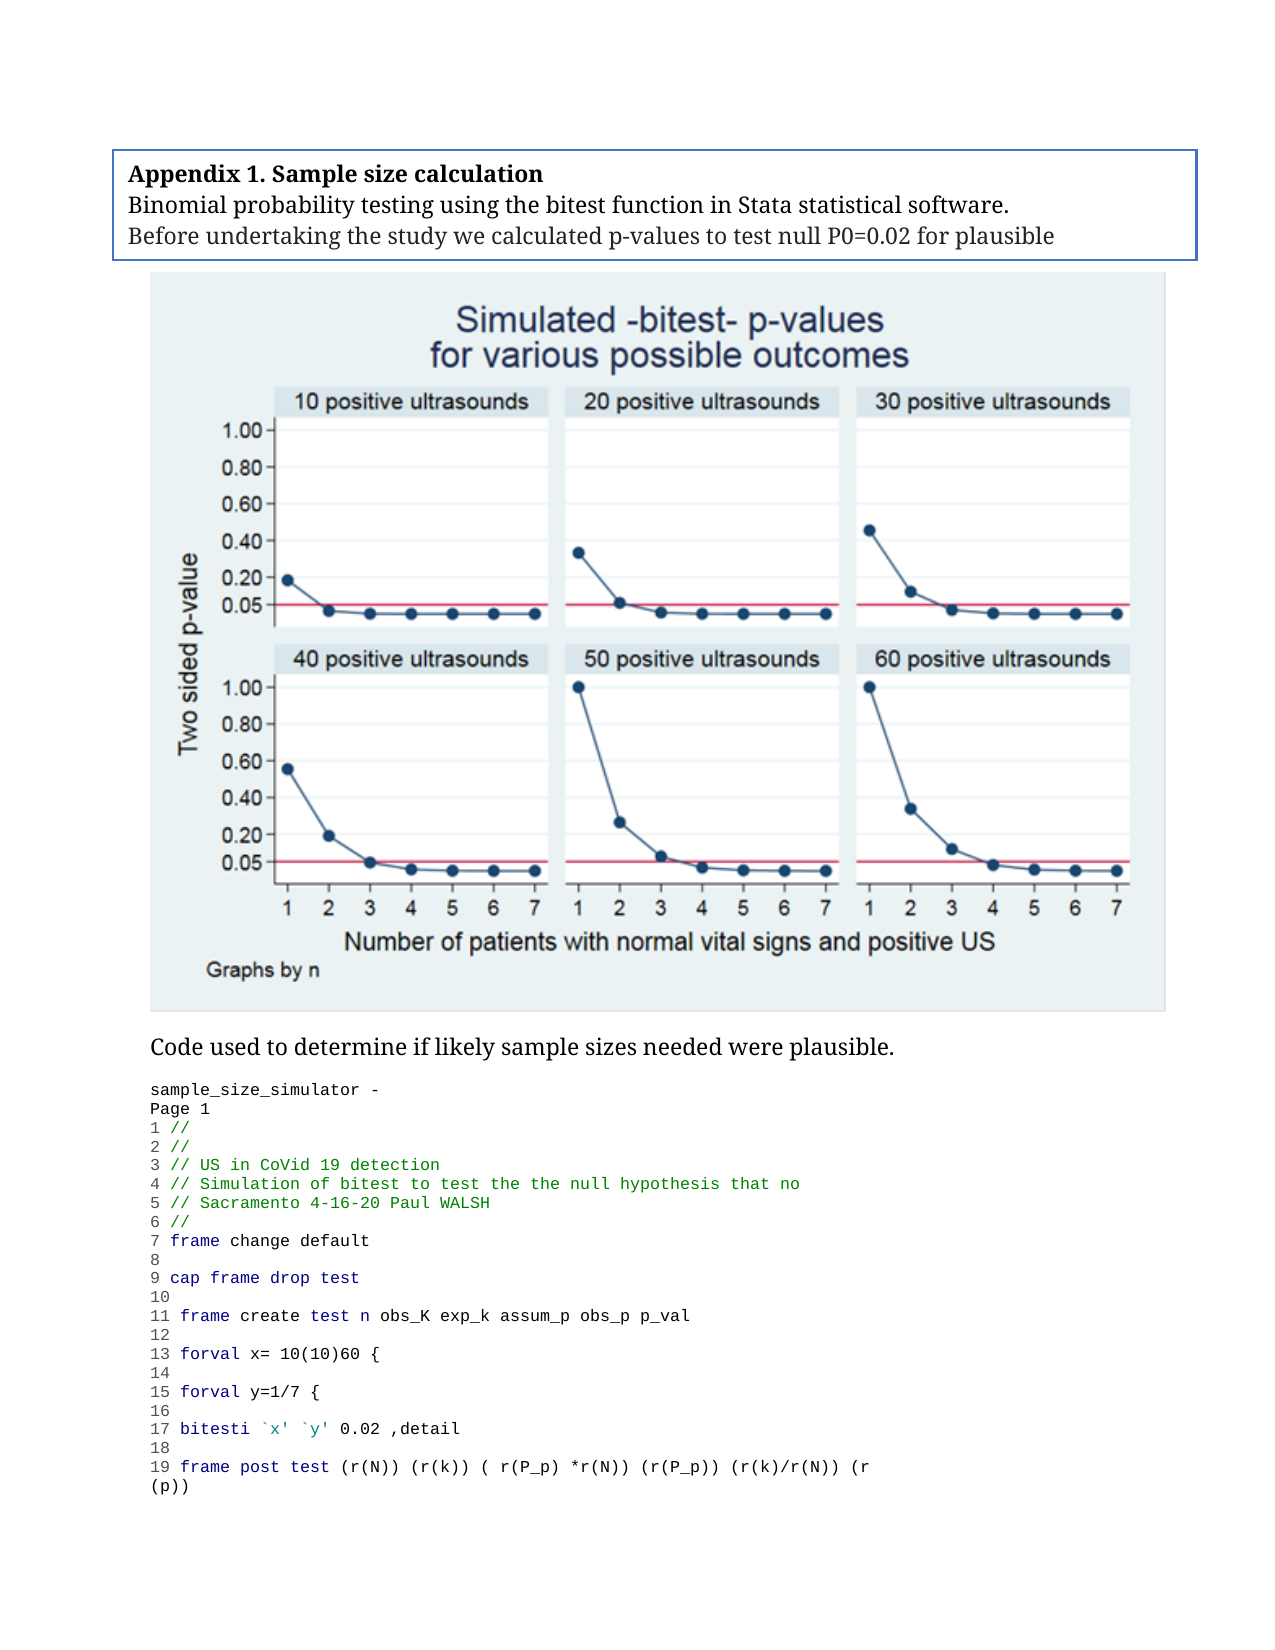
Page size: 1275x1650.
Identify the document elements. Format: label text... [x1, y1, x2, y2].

text 5 // Sacramento 4-16-20 Paul WALSH [150, 1195, 1125, 1213]
text 6 // [150, 1213, 1125, 1232]
text 7 frame change default [150, 1232, 1125, 1251]
text 19 frame post test (r(N)) (r(k)) ( r(P_p) *r(N)) (r(P_p)) (r(k)/r(N)) (r [150, 1459, 1125, 1477]
text 11 frame create test n obs_K exp_k assum_p obs_p p_val [150, 1308, 1125, 1327]
text 15 forval y=1/7 { [150, 1383, 1125, 1402]
text 14 [150, 1364, 1125, 1383]
text 2 // [150, 1138, 1125, 1157]
text Code used to determine if likely sample sizes needed were plausible. [150, 1031, 1125, 1062]
text 4 // Simulation of bitest to test the the null hypothesis that no [150, 1176, 1125, 1195]
text 8 [150, 1251, 1125, 1270]
picture [150, 272, 1167, 1013]
text 16 [150, 1402, 1125, 1421]
text 17 bitesti `x' `y' 0.02 ,detail [150, 1421, 1125, 1440]
text 1 // [150, 1119, 1125, 1138]
text 12 [150, 1327, 1125, 1346]
text 9 cap frame drop test [150, 1270, 1125, 1289]
text 13 forval x= 10(10)60 { [150, 1346, 1125, 1364]
text (p)) [150, 1477, 1125, 1496]
text 18 [150, 1440, 1125, 1459]
text 3 // US in CoVid 19 detection [150, 1157, 1125, 1176]
text 10 [150, 1289, 1125, 1308]
text sample_size_simulator - [150, 1082, 1125, 1100]
text Page 1 [150, 1100, 1125, 1119]
